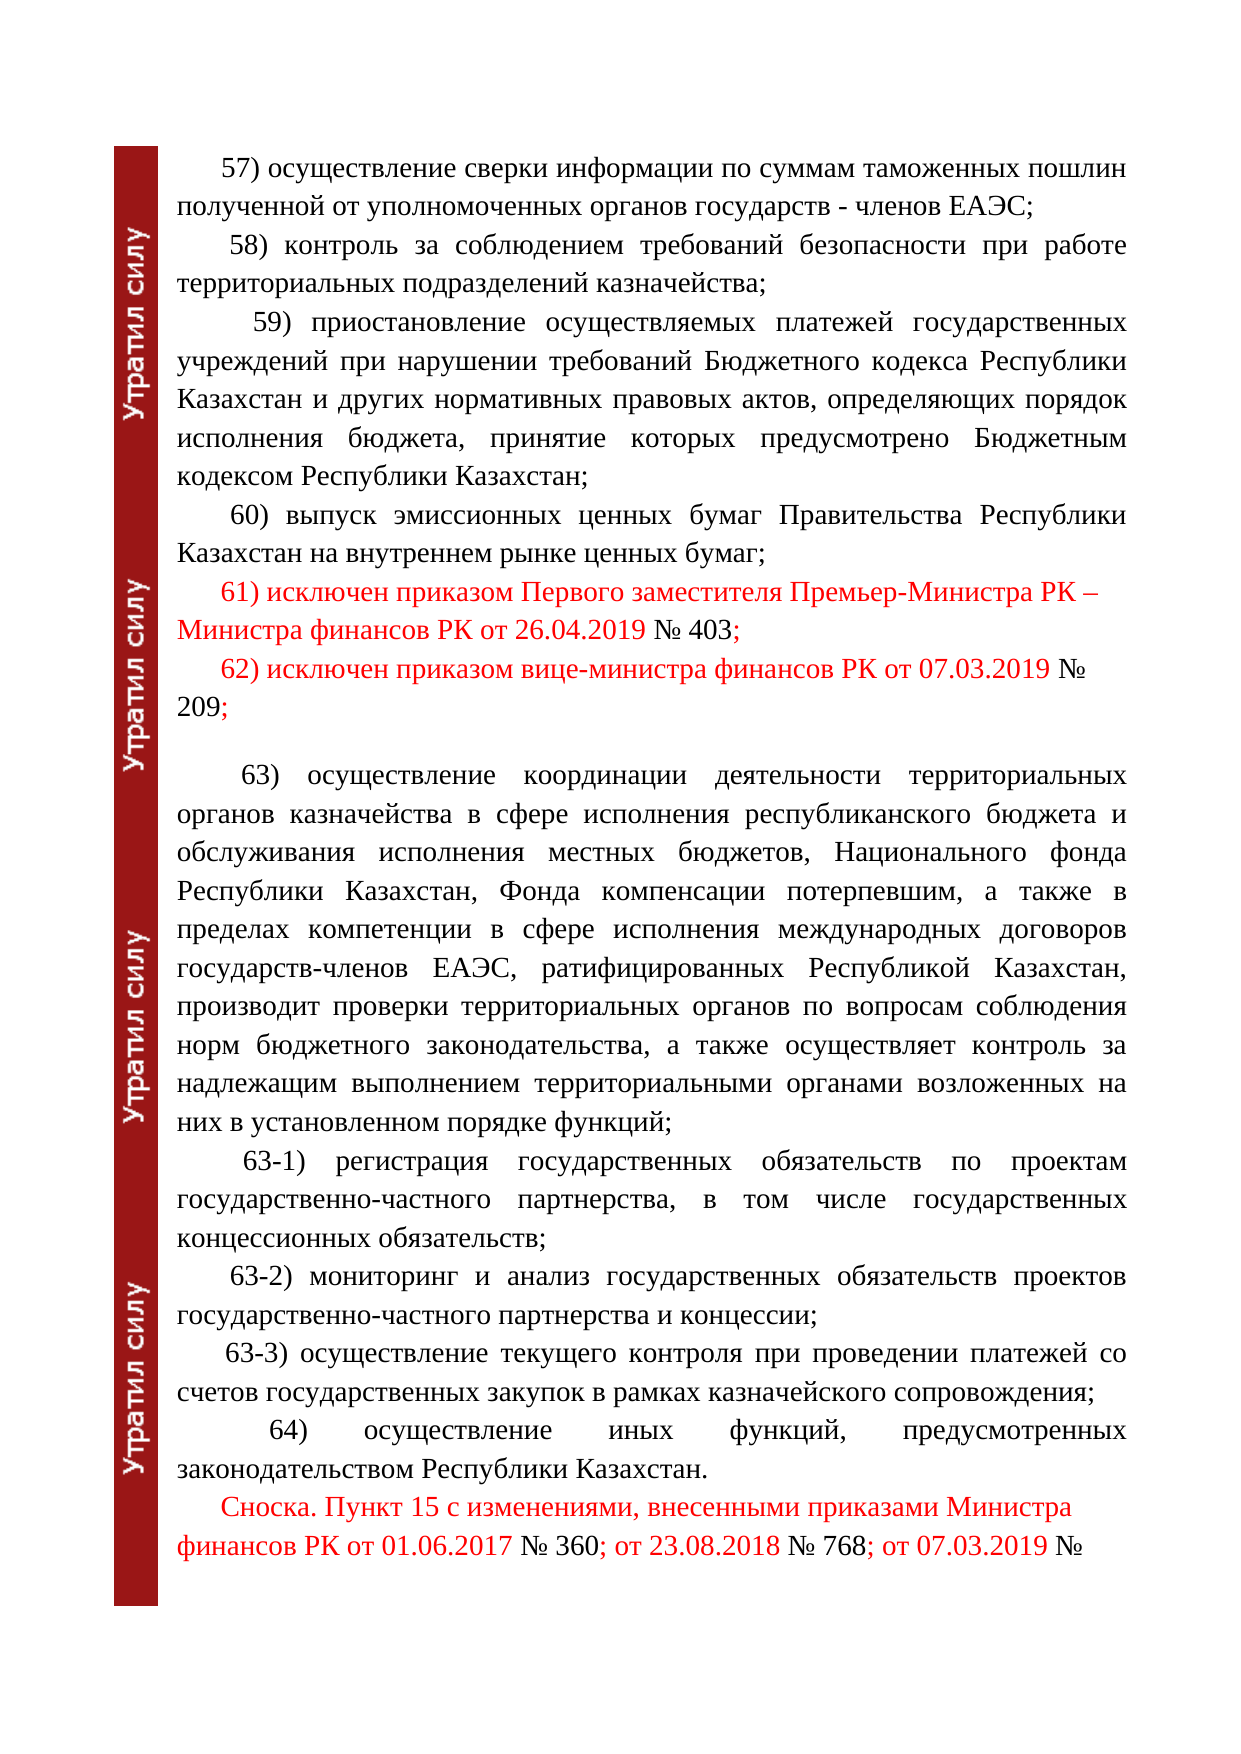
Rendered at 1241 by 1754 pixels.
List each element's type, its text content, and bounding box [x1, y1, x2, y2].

text 63-2) мониторинг и анализ государственных обязательств проектов государственно-частного партнерства и концессии; [112, 1258, 1128, 1330]
text 59) приостановление осуществляемых платежей государственных учреждений при нарушении требований Бюджетного кодекса Республики Казахстан и других нормативных правовых актов, определяющих порядок исполнения бюджета, принятие которых предусмотрено Бюджетным кодексом Республики Казахстан; [112, 304, 1128, 492]
picture [114, 569, 158, 574]
picture [114, 1330, 158, 1335]
text 58) контроль за соблюдением требований безопасности при работе территориальных подразделений казначейства; [112, 227, 1128, 299]
text 63-1) регистрация государственных обязательств по проектам государственно-частного партнерства, в том числе государственных концессионных обязательств; [112, 1143, 1128, 1253]
picture [114, 1562, 158, 1606]
text 63) осуществление координации деятельности территориальных органов казначейства в сфере исполнения республиканского бюджета и обслуживания исполнения местных бюджетов, Национального фонда Республики Казахстан, Фонда компенсации потерпевшим, а также в пределах компетенции в сфере исполнения международных договоров государств-членов ЕАЭС, ратифицированных Республикой Казахстан, производит проверки территориальных органов по вопросам соблюдения норм бюджетного законодательства, а также осуществляет контроль за надлежащим выполнением территориальными органами возложенных на них в установленном порядке функций; [112, 757, 1128, 1138]
picture [114, 1138, 158, 1143]
picture [114, 222, 158, 227]
picture [114, 1253, 158, 1258]
picture [114, 299, 158, 304]
text 64) осуществление иных функций, предусмотренных законодательством Республики Казахстан. [112, 1412, 1128, 1484]
text 61) исключен приказом Первого заместителя Премьер-Министра РК – Министра финансов РК от 26.04.2019 № 403; 62) исключен приказом вице-министра финансов РК от 07.03.2019 № 209; [112, 574, 1128, 753]
text 57) осуществление сверки информации по суммам таможенных пошлин полученной от уполномоченных органов государств - членов ЕАЭС; [112, 150, 1128, 222]
picture [114, 492, 158, 497]
picture [114, 146, 158, 150]
picture [114, 1407, 158, 1412]
picture [114, 753, 158, 757]
text 60) выпуск эмиссионных ценных бумаг Правительства Республики Казахстан на внутреннем рынке ценных бумаг; [112, 497, 1128, 569]
text 63-3) осуществление текущего контроля при проведении платежей со счетов государственных закупок в рамках казначейского сопровождения; [112, 1335, 1128, 1407]
picture [114, 1484, 158, 1489]
